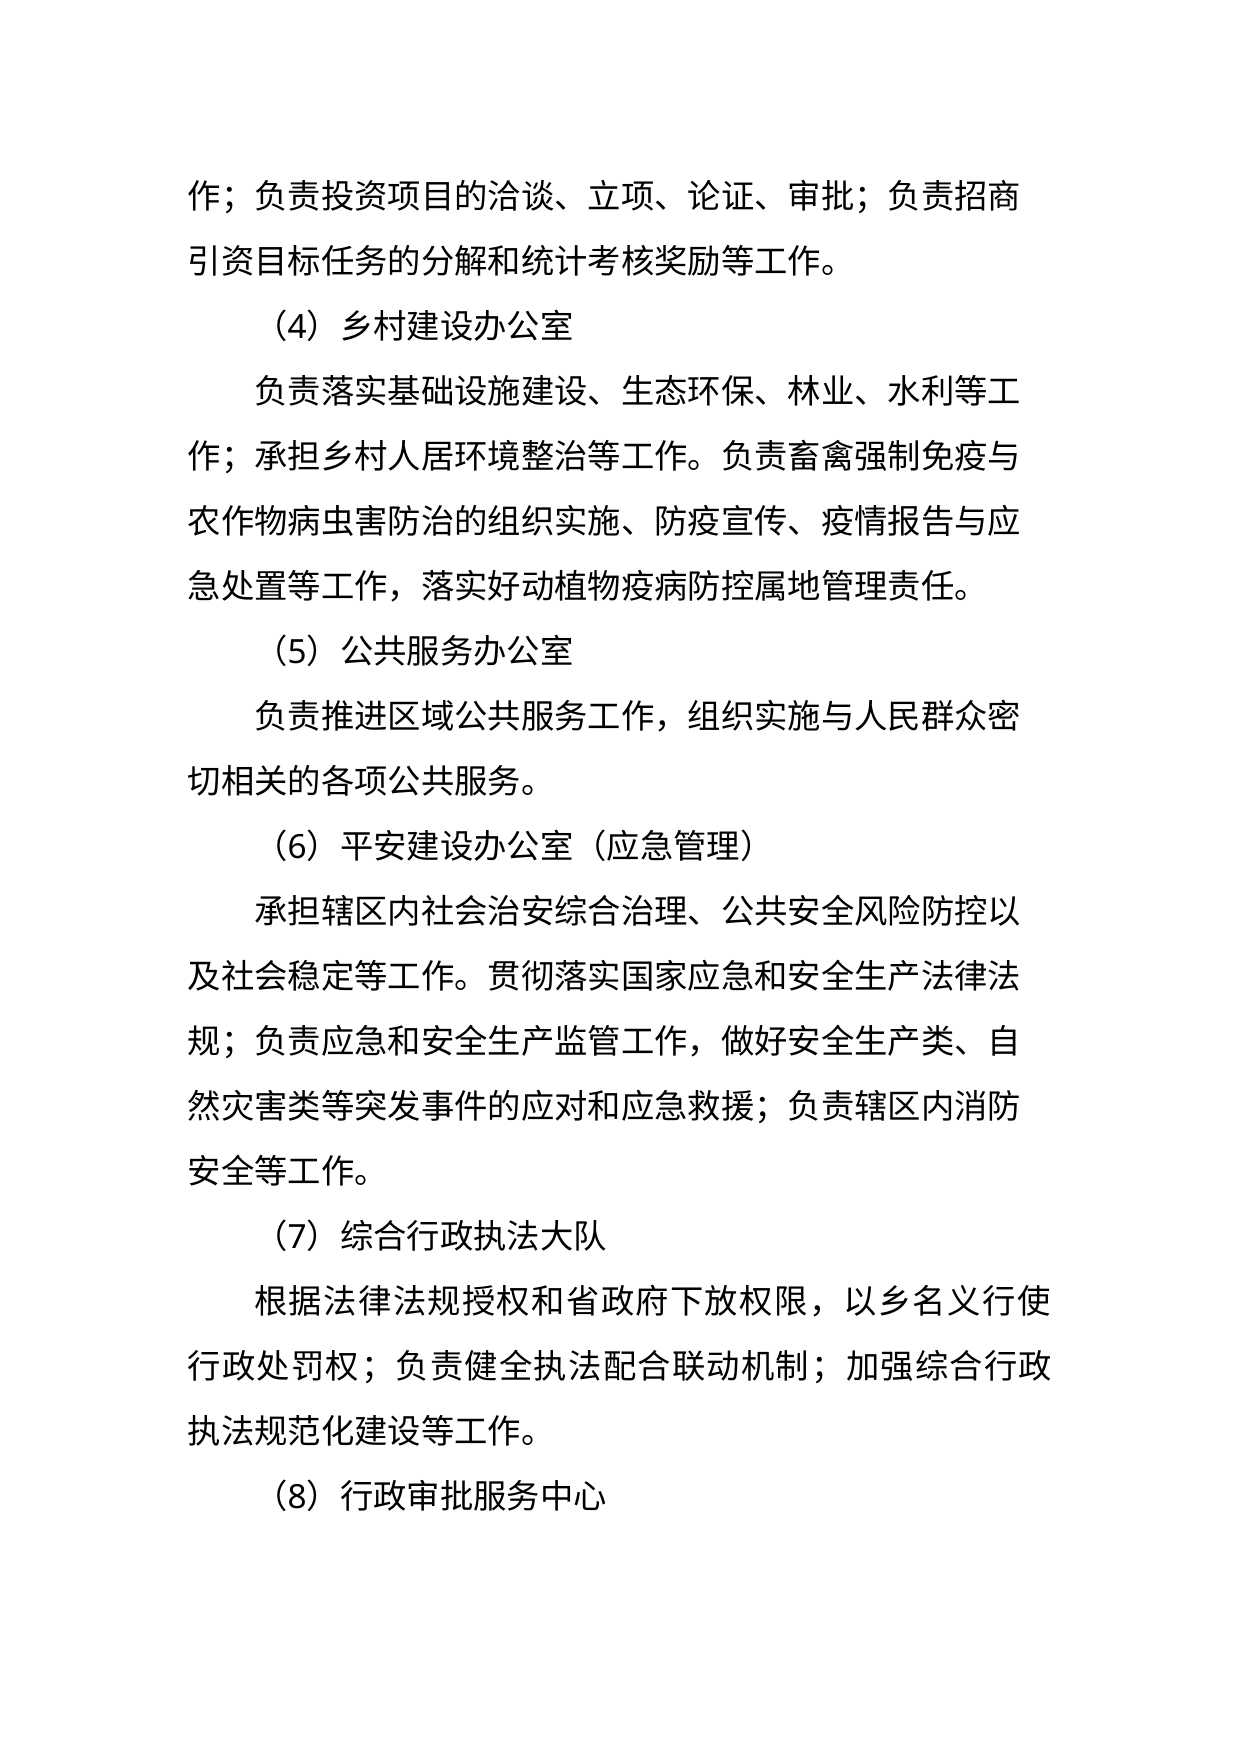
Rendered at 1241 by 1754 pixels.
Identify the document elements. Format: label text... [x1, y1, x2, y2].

text （7）综合行政执法大队 [187, 1202, 1053, 1267]
text 根据法律法规授权和省政府下放权限，以乡名义行使行政处罚权；负责健全执法配合联动机制；加强综合行政执法规范化建设等工作。 [187, 1267, 1053, 1462]
list 承担辖区内社会治安综合治理、公共安全风险防控以及社会稳定等工作。贯彻落实国家应急和安全生产法律法规；负责应急和安全生产监管工作，做好安全生产类、自然灾害类等突发事件的应对和应急救援；负责辖区内消防安全等工作。 [187, 877, 1053, 1202]
text （6）平安建设办公室（应急管理） [187, 812, 1053, 877]
text （5）公共服务办公室 [187, 617, 1053, 682]
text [187, 162, 1053, 292]
text 负责落实基础设施建设、生态环保、林业、水利等工作；承担乡村人居环境整治等工作。负责畜禽强制免疫与农作物病虫害防治的组织实施、防疫宣传、疫情报告与应急处置等工作，落实好动植物疫病防控属地管理责任。 [187, 357, 1053, 617]
text 负责推进区域公共服务工作，组织实施与人民群众密切相关的各项公共服务。 [187, 682, 1053, 812]
text （8）行政审批服务中心 [187, 1462, 1053, 1527]
text （4）乡村建设办公室 [187, 292, 1053, 357]
